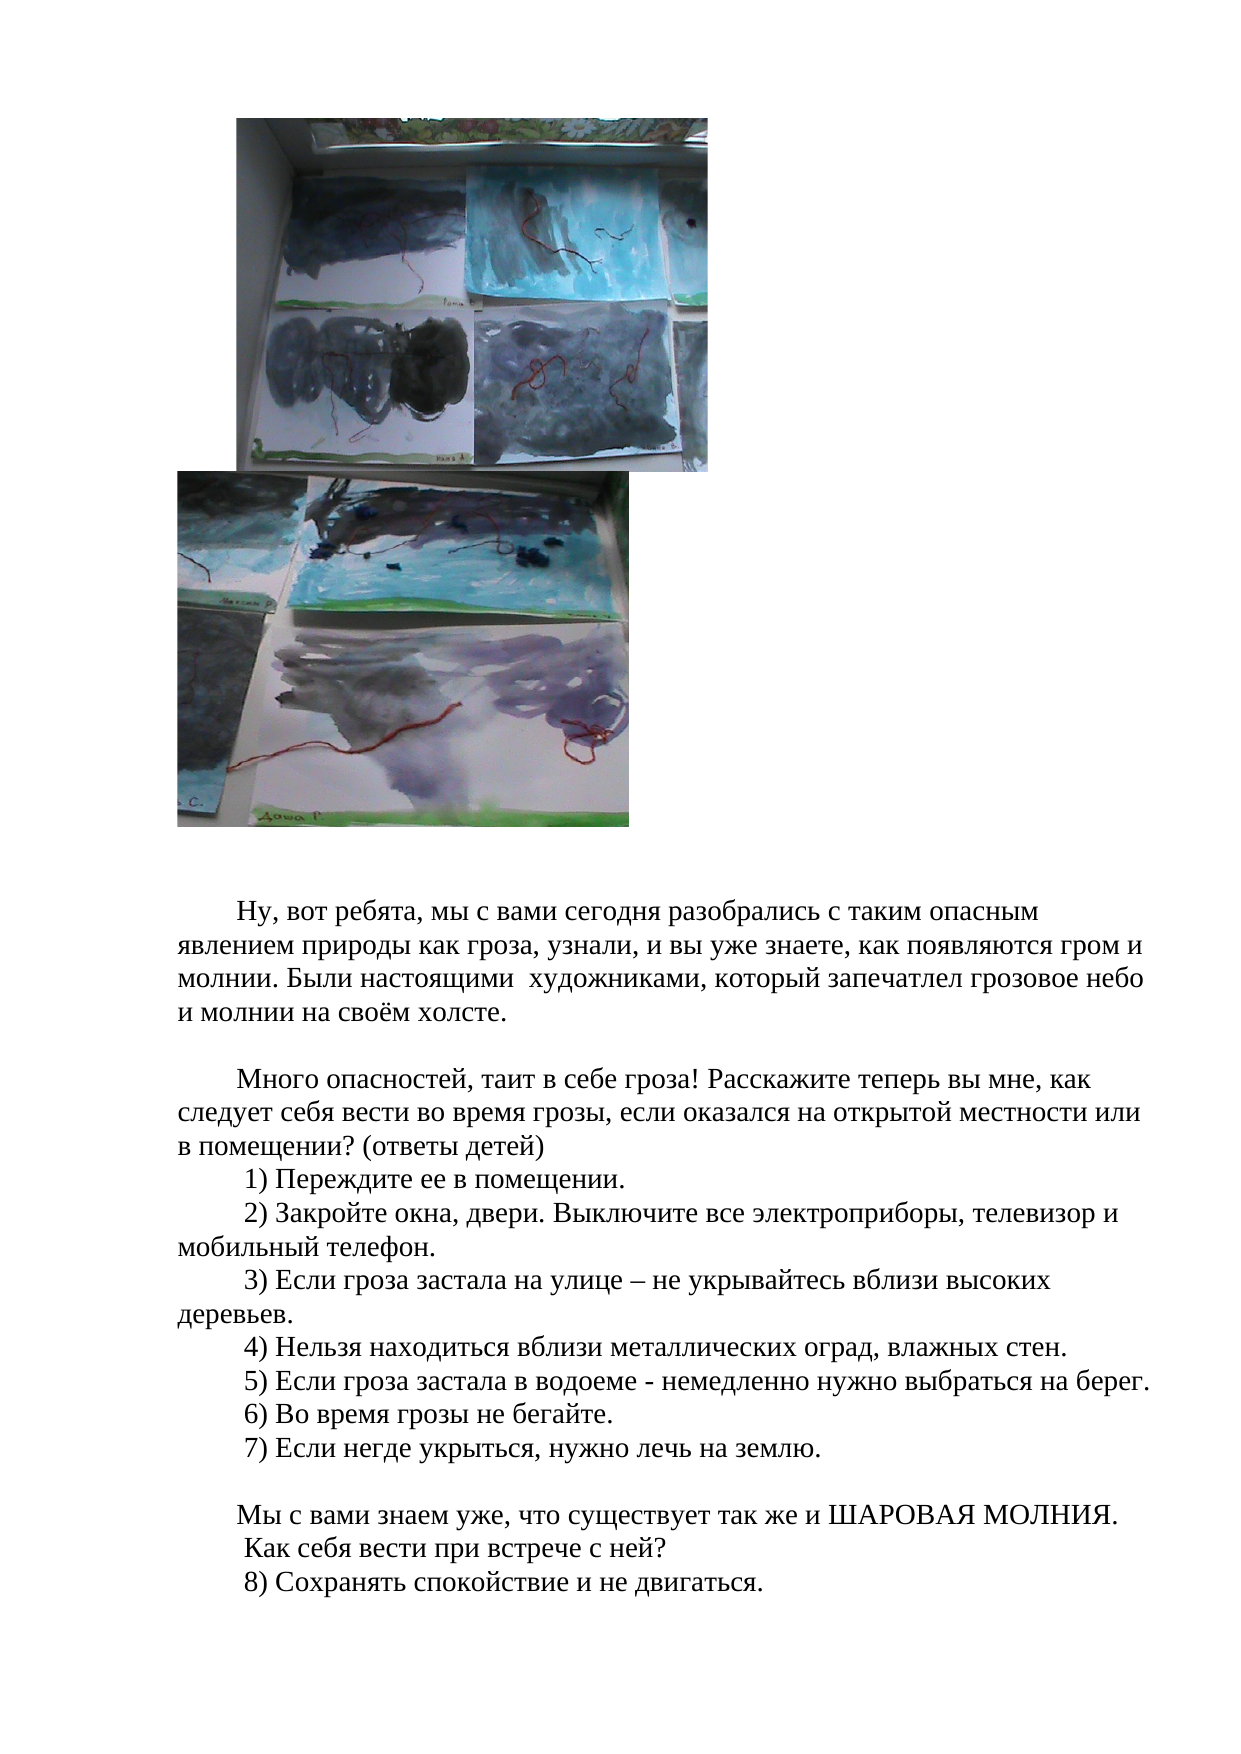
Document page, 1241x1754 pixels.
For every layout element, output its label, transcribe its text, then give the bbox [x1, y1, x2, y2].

text 3) Если гроза застала на улице – не укрывайтесь вблизи высоких деревьев. [177, 1262, 1152, 1329]
text 2) Закройте окна, двери. Выключите все электроприборы, телевизор и мобильный телефон. [177, 1195, 1152, 1262]
text Ну, вот ребята, мы с вами сегодня разобрались с таким опасным явлением природы как гроза, узнали, и вы уже знаете, как появляются гром и молнии. Были настоящими художниками, который запечатлел грозовое небо и молнии на своём холсте. [177, 893, 1152, 1027]
picture [177, 118, 708, 827]
text 8) Сохранять спокойствие и не двигаться. [177, 1564, 1152, 1598]
text 5) Если гроза застала в водоеме - немедленно нужно выбраться на берег. [177, 1363, 1152, 1396]
text Мы с вами знаем уже, что существует так же и ШАРОВАЯ МОЛНИЯ. [177, 1497, 1152, 1531]
text 1) Переждите ее в помещении. [177, 1162, 1152, 1195]
text 7) Если негде укрыться, нужно лечь на землю. [177, 1430, 1152, 1463]
text Как себя вести при встрече с ней? [177, 1531, 1152, 1564]
text Много опасностей, таит в себе гроза! Расскажите теперь вы мне, как следует себя вести во время грозы, если оказался на открытой местности или в помещении? (ответы детей) [177, 1061, 1152, 1162]
text 4) Нельзя находиться вблизи металлических оград, влажных стен. [177, 1329, 1152, 1363]
text 6) Во время грозы не бегайте. [177, 1396, 1152, 1430]
